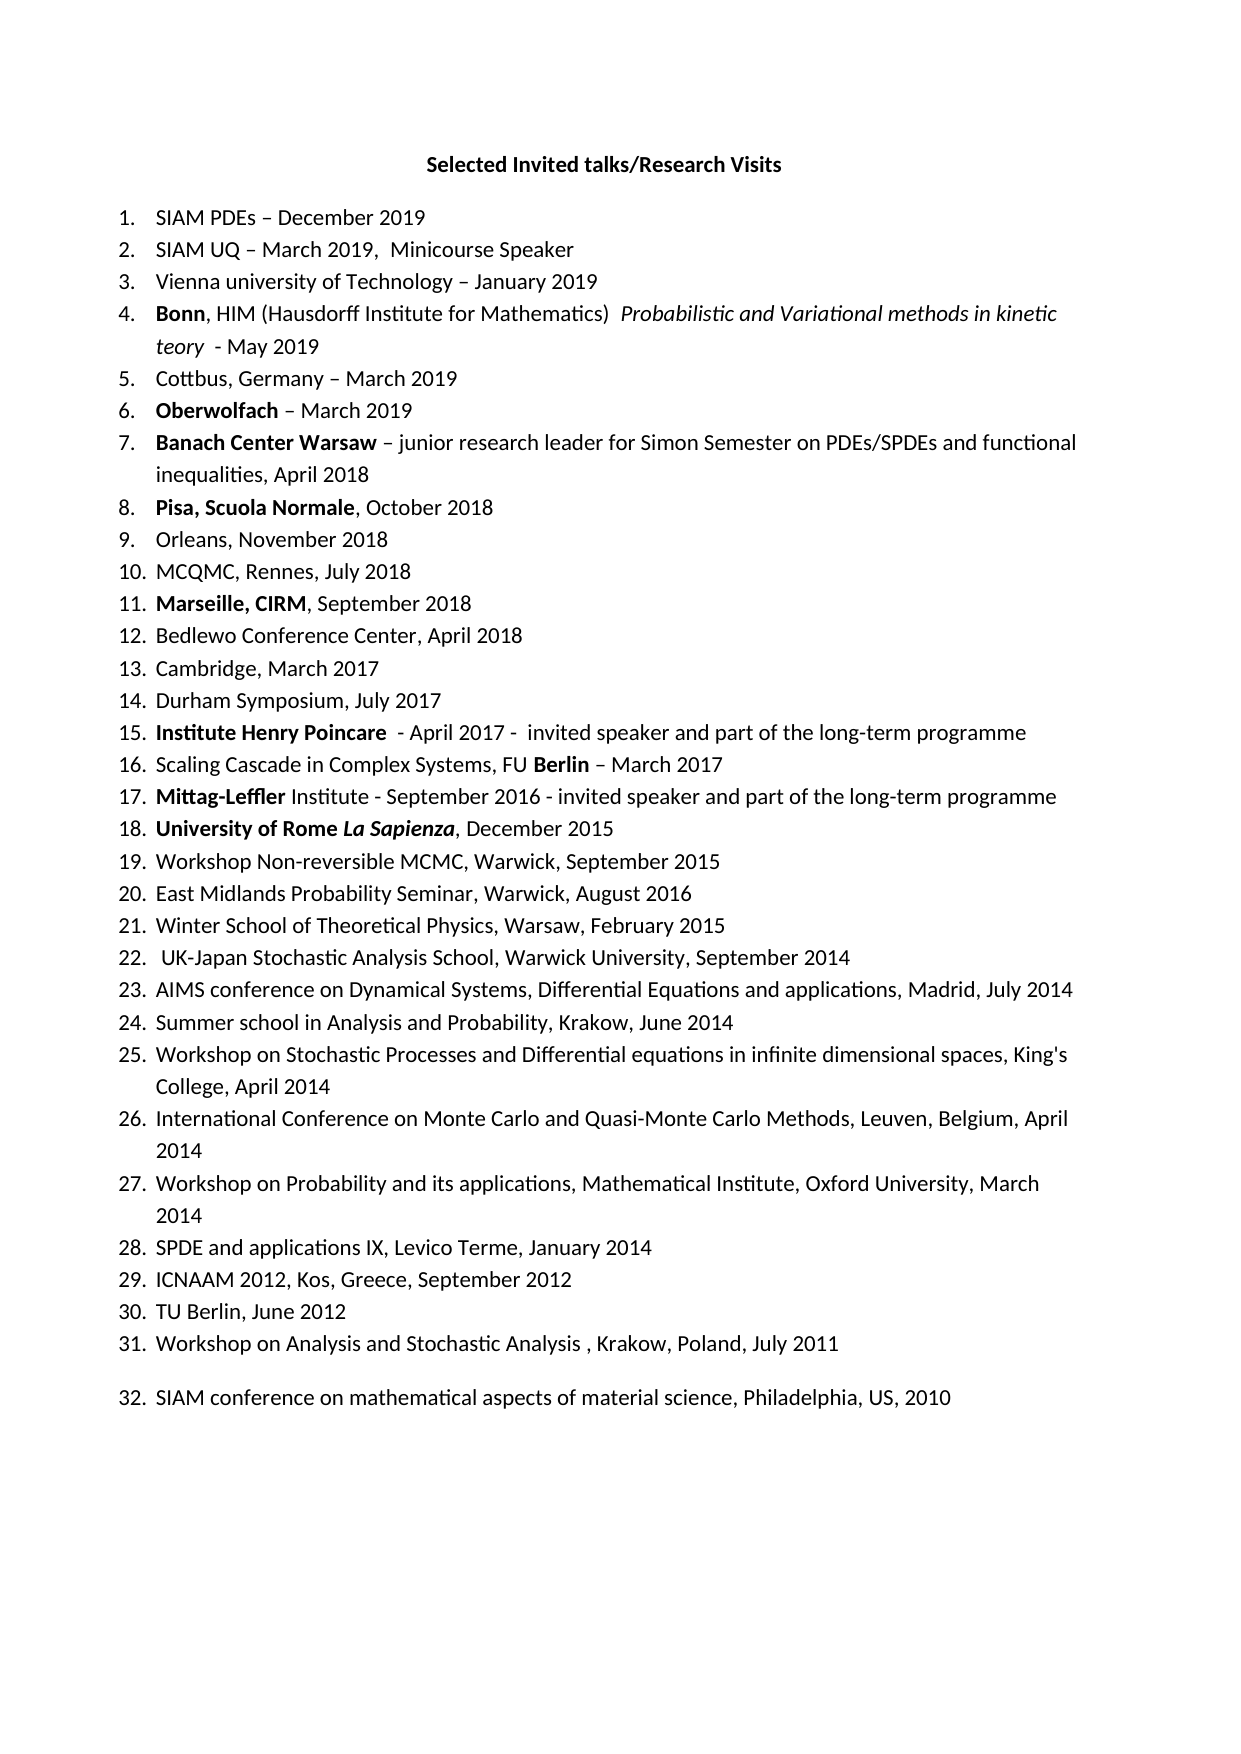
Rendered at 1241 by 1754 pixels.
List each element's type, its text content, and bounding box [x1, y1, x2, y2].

list Pisa, Scuola Normale, October 2018 [118, 493, 1090, 521]
list East Midlands Probability Seminar, Warwick, August 2016 [118, 879, 1090, 907]
list SIAM conference on mathematical aspects of material science, Philadelphia, US, 2010 [118, 1383, 1090, 1411]
list University of Rome La Sapienza, December 2015 [118, 814, 1090, 843]
list Summer school in Analysis and Probability, Krakow, June 2014 [118, 1008, 1090, 1036]
list Oberwolfach – March 2019 [118, 396, 1090, 424]
list UK-Japan Stochastic Analysis School, Warwick University, September 2014 [118, 943, 1090, 971]
list Bedlewo Conference Center, April 2018 [118, 621, 1090, 649]
list MCQMC, Rennes, July 2018 [118, 557, 1090, 585]
list Workshop on Analysis and Stochastic Analysis , Krakow, Poland, July 2011 [118, 1329, 1090, 1358]
list ICNAAM 2012, Kos, Greece, September 2012 [118, 1265, 1090, 1293]
list Banach Center Warsaw – junior research leader for Simon Semester on PDEs/SPDEs and functional inequalities, April 2018 [118, 428, 1090, 488]
list Orleans, November 2018 [118, 525, 1090, 553]
text Selected Invited talks/Research Visits [118, 150, 1090, 178]
list Durham Symposium, July 2017 [118, 686, 1090, 714]
list AIMS conference on Dynamical Systems, Differential Equations and applications, Madrid, July 2014 [118, 976, 1090, 1003]
list Mittag-Leffler Institute - September 2016 - invited speaker and part of the long-term programme [118, 782, 1090, 810]
list SPDE and applications IX, Levico Terme, January 2014 [118, 1233, 1090, 1261]
list Winter School of Theoretical Physics, Warsaw, February 2015 [118, 911, 1090, 939]
list SIAM PDEs – December 2019 [118, 203, 1090, 231]
list Vienna university of Technology – January 2019 [118, 267, 1090, 295]
list Bonn, HIM (Hausdorff Institute for Mathematics) Probabilistic and Variational methods in kinetic teory - May 2019 [118, 299, 1090, 360]
list Workshop on Probability and its applications, Mathematical Institute, Oxford University, March 2014 [118, 1169, 1090, 1229]
list Cambridge, March 2017 [118, 654, 1090, 682]
list Institute Henry Poincare - April 2017 - invited speaker and part of the long-term programme [118, 718, 1090, 746]
list TU Berlin, June 2012 [118, 1297, 1090, 1325]
list Cottbus, Germany – March 2019 [118, 364, 1090, 392]
list SIAM UQ – March 2019, Minicourse Speaker [118, 235, 1090, 263]
list Scaling Cascade in Complex Systems, FU Berlin – March 2017 [118, 750, 1090, 778]
list Workshop Non-reversible MCMC, Warwick, September 2015 [118, 847, 1090, 875]
list Workshop on Stochastic Processes and Differential equations in infinite dimensional spaces, King's College, April 2014 [118, 1040, 1090, 1100]
list Marseille, CIRM, September 2018 [118, 589, 1090, 617]
list International Conference on Monte Carlo and Quasi-Monte Carlo Methods, Leuven, Belgium, April 2014 [118, 1104, 1090, 1164]
